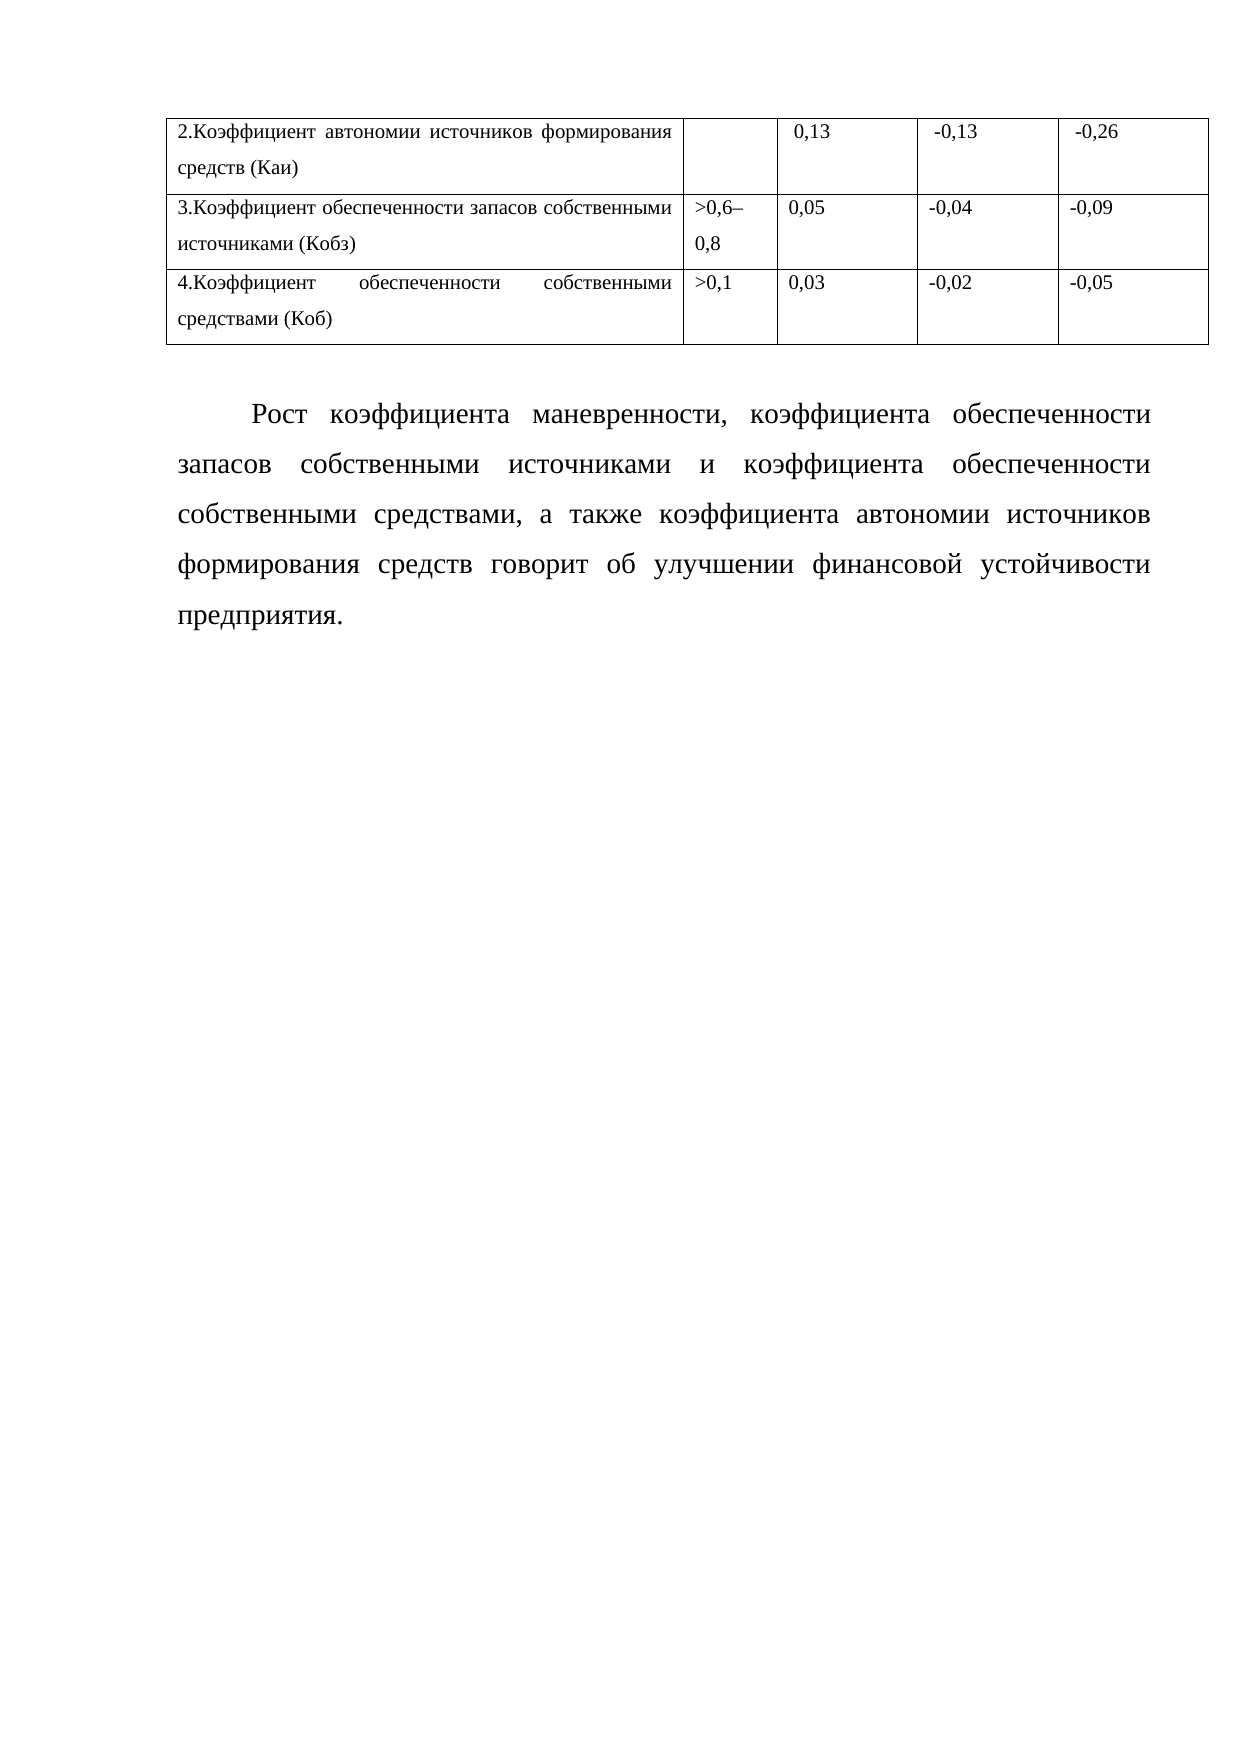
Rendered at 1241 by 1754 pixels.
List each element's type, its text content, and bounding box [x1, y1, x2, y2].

table_cell 0,05 [778, 195, 917, 269]
table_cell >0,1 [684, 270, 777, 344]
table_cell 4.Коэффициент обеспеченности собственными средствами (Коб) [167, 270, 683, 344]
table_cell 0,13 [778, 119, 917, 193]
text Рост коэффициента маневренности, коэффициента обеспеченности запасов собственными источниками и коэффициента обеспеченности собственными средствами, а также коэффициента автономии источников формирования средств говорит об улучшении финансовой устойчивости предприятия. [177, 396, 1152, 631]
table_cell 0,03 [778, 270, 917, 344]
table_cell -0,13 [918, 119, 1058, 193]
table_cell -0,26 [1059, 119, 1208, 193]
table_cell 2.Коэффициент автономии источников формирования средств (Каи) [167, 119, 683, 193]
table_cell -0,04 [918, 195, 1058, 269]
table_cell >0,6– 0,8 [684, 195, 777, 269]
table_cell -0,05 [1059, 270, 1208, 344]
table_cell -0,09 [1059, 195, 1208, 269]
table_cell 3.Коэффициент обеспеченности запасов собственными источниками (Кобз) [167, 195, 683, 269]
table_cell [684, 119, 777, 193]
table_cell -0,02 [918, 270, 1058, 344]
